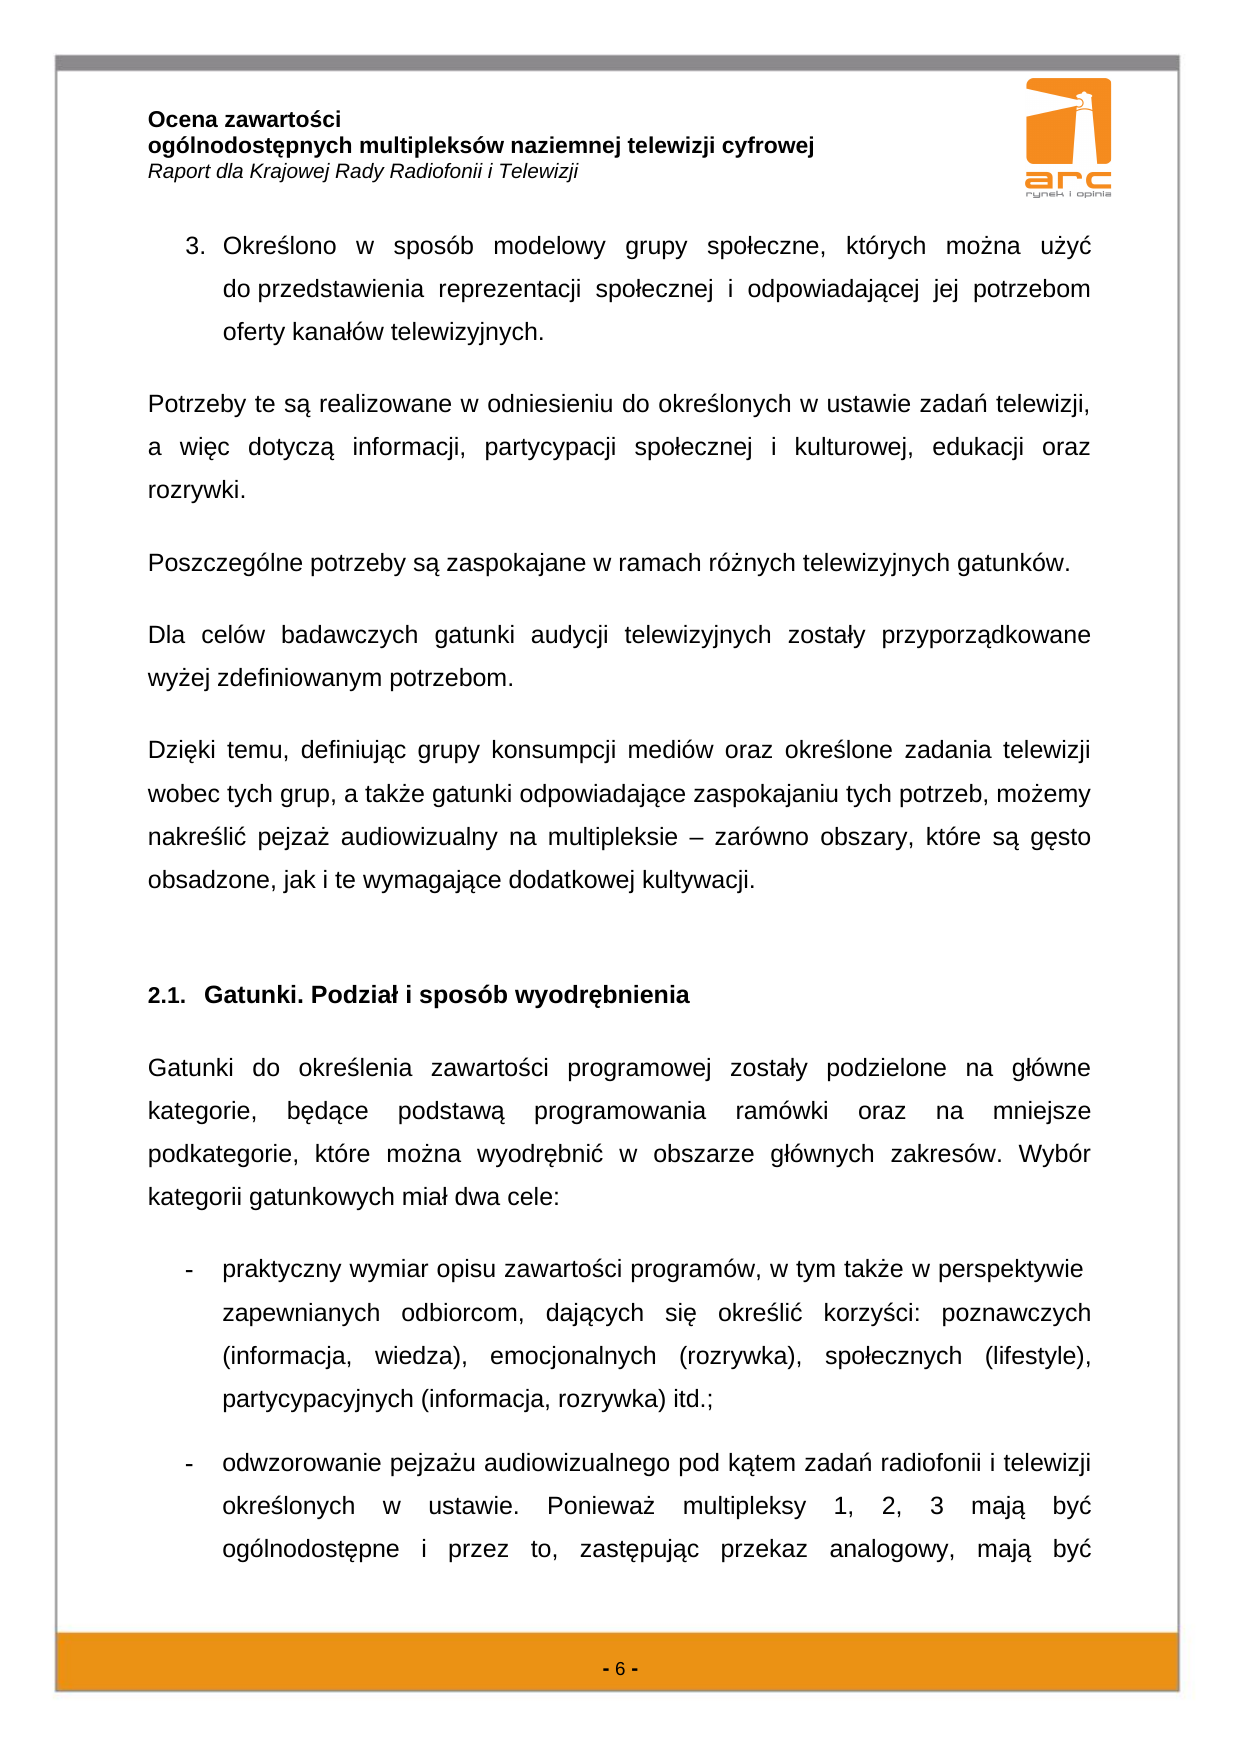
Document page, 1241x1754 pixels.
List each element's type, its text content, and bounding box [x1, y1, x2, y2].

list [185, 1448, 1092, 1563]
text Dzięki temu, definiując grupy konsumpcji mediów oraz określone zadania telewizji wobec tych grup, a także gatunki odpowiadające zaspokajaniu tych potrzeb, możemy nakreślić pejzaż audiowizualny na multipleksie – zarówno obszary, które są gęsto obsadzone, jak i te wymagające dodatkowej kultywacji. [148, 736, 1092, 894]
text Dla celów badawczych gatunki audycji telewizyjnych zostały przyporządkowane wyżej zdefiniowanym potrzebom. [148, 620, 1092, 692]
text Poszczególne potrzeby są zaspokajane w ramach różnych telewizyjnych gatunków. [148, 548, 1092, 577]
list Określono w sposób modelowy grupy społeczne, których można użyć do przedstawienia reprezentacji społecznej i odpowiadającej jej potrzebom oferty kanałów telewizyjnych. [185, 231, 1092, 346]
text Potrzeby te są realizowane w odniesieniu do określonych w ustawie zadań telewizji, a więc dotyczą informacji, partycypacji społecznej i kulturowej, edukacji oraz rozrywki. [148, 389, 1092, 504]
picture [0, 0, 1238, 1751]
text Gatunki do określenia zawartości programowej zostały podzielone na główne kategorie, będące podstawą programowania ramówki oraz na mniejsze podkategorie, które można wyodrębnić w obszarze głównych zakresów. Wybór kategorii gatunkowych miał dwa cele: [148, 1053, 1092, 1211]
list praktyczny wymiar opisu zawartości programów, w tym także w perspektywie zapewnianych odbiorcom, dających się określić korzyści: poznawczych (informacja, wiedza), emocjonalnych (rozrywka), społecznych (lifestyle), partycypacyjnych (informacja, rozrywka) itd.; [185, 1254, 1092, 1412]
subtitle Gatunki. Podział i sposób wyodrębnienia [148, 980, 1092, 1009]
